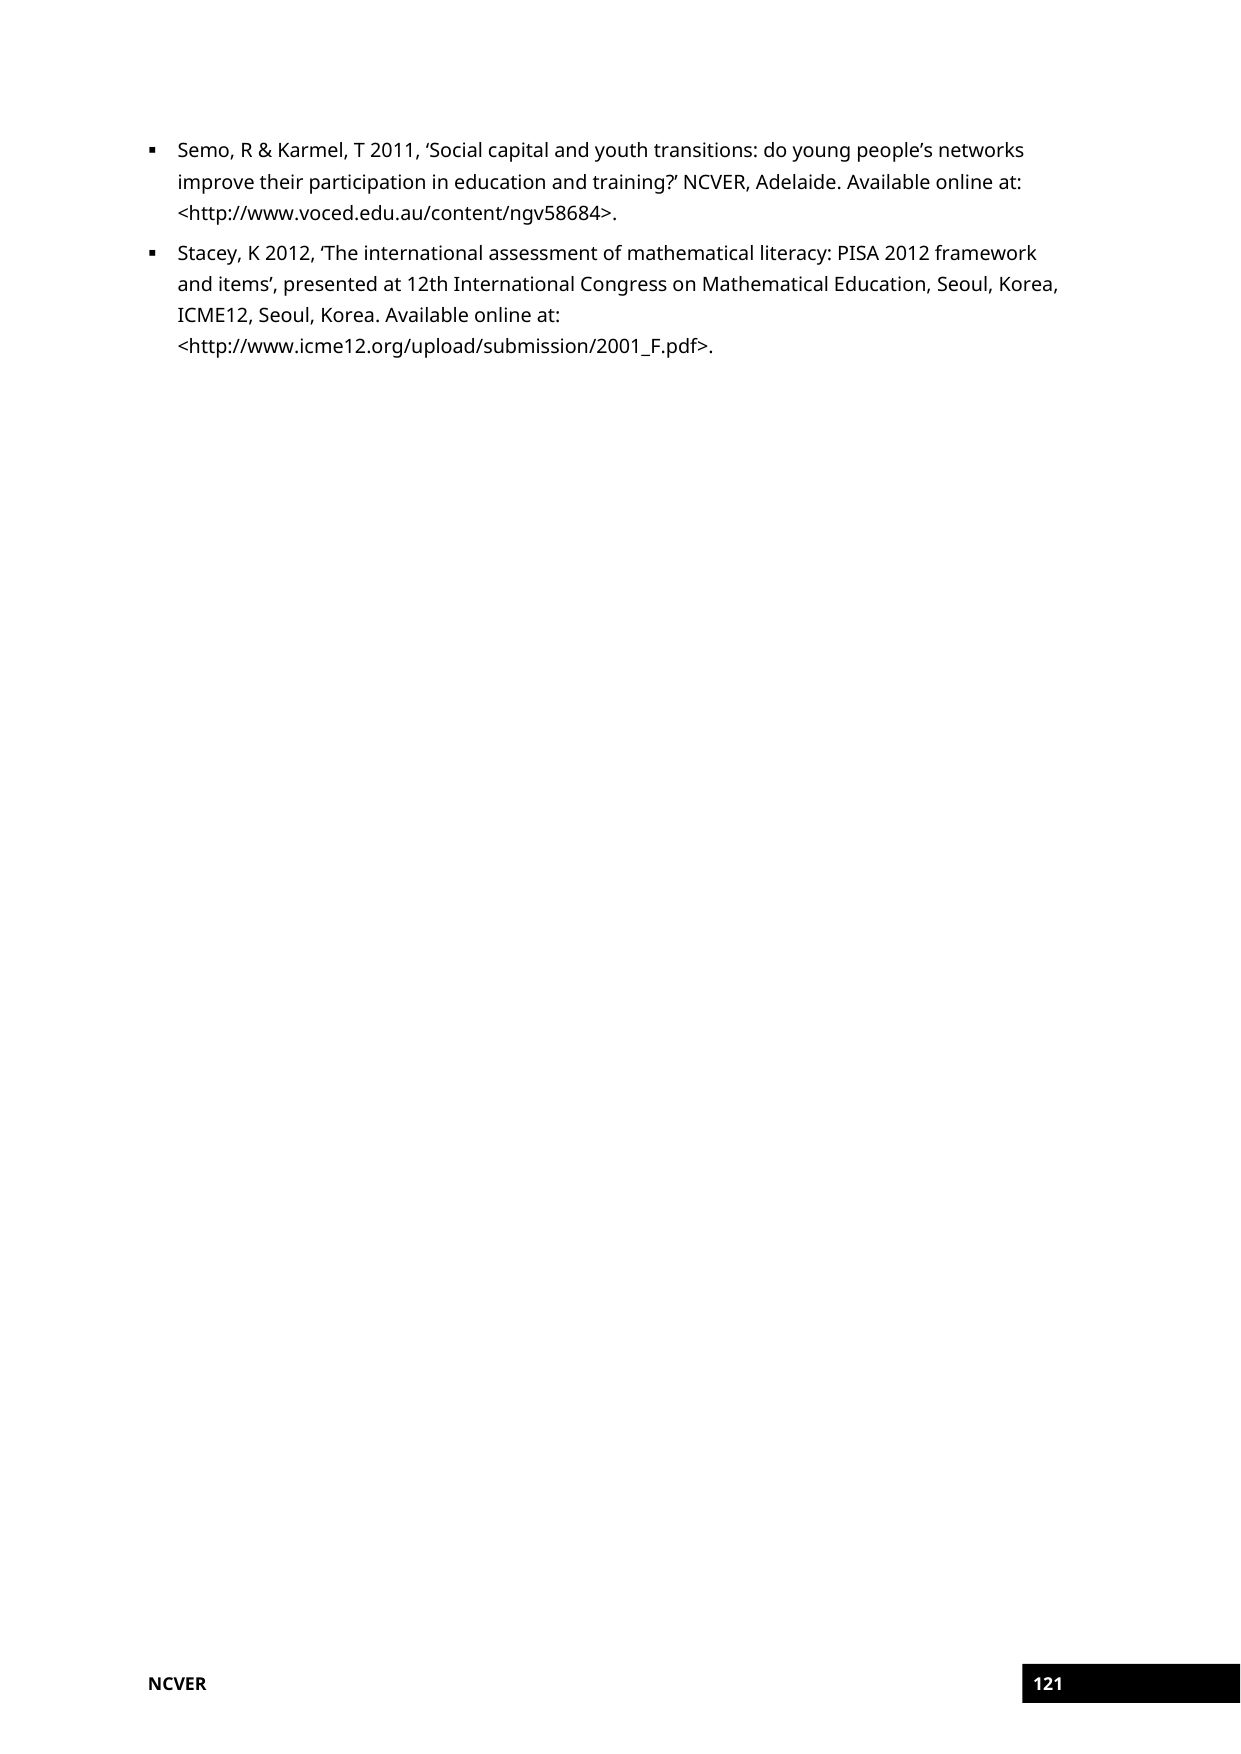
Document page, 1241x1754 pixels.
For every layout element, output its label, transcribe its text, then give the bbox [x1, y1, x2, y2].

text Stacey, K 2012, ‘The international assessment of mathematical literacy: PISA 2012 framework and items’, presented at 12th International Congress on Mathematical Education, Seoul, Korea, ICME12, Seoul, Korea. Available online at: <http://www.icme12.org/upload/submission/2001_F.pdf>. [148, 235, 1063, 360]
text Semo, R & Karmel, T 2011, ‘Social capital and youth transitions: do young people’s networks improve their participation in education and training?’ NCVER, Adelaide. Available online at: <http://www.voced.edu.au/content/ngv58684>. [148, 133, 1063, 227]
